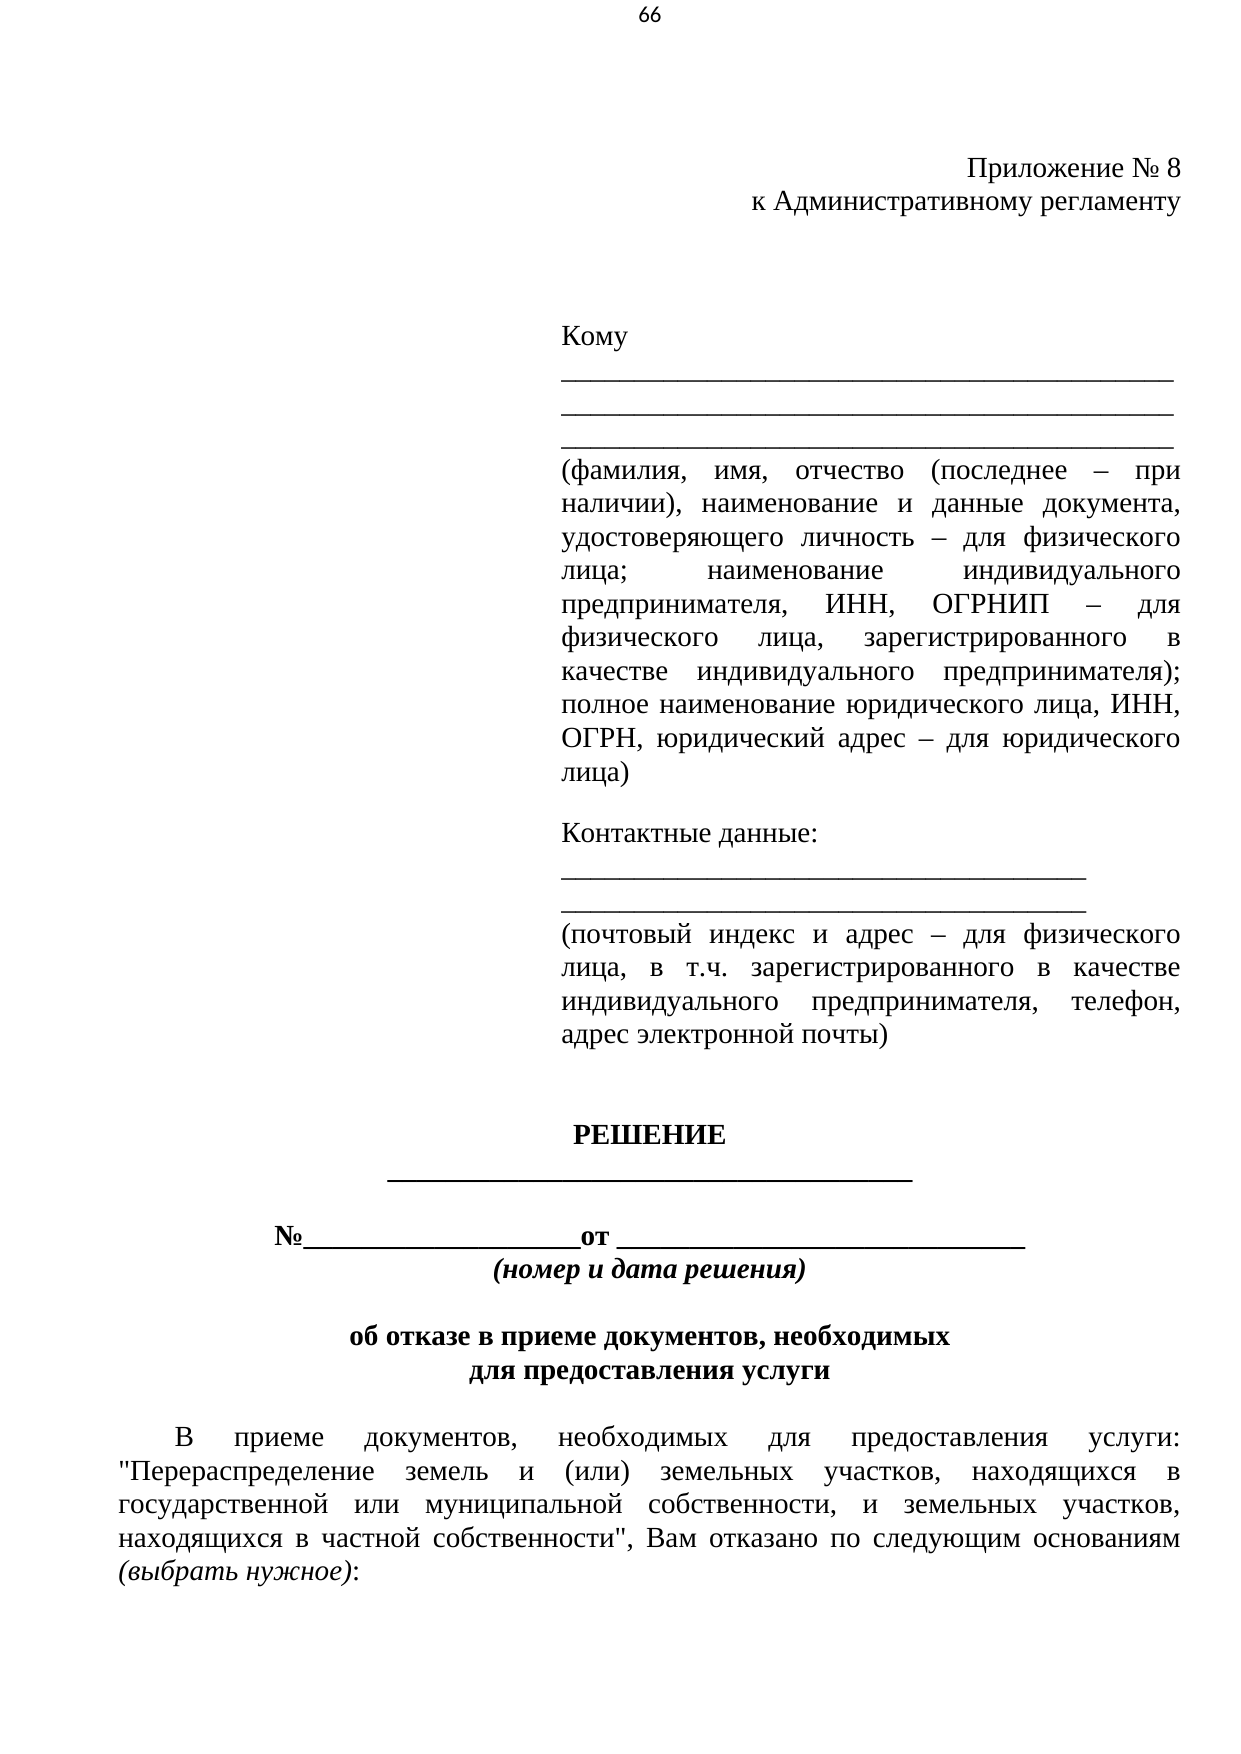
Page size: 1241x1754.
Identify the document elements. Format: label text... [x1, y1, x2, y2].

text (почтовый индекс и адрес – для физического лица, в т.ч. зарегистрированного в качестве индивидуального предпринимателя, телефон, адрес электронной почты) [561, 916, 1181, 1050]
text ____________________________________ [561, 849, 1181, 882]
text Контактные данные: [561, 815, 1181, 849]
text В приеме документов, необходимых для предоставления услуги: "Перераспределение земель и (или) земельных участков, находящихся в государственной или муниципальной собственности, и земельных участков, находящихся в частной собственности", Вам отказано по следующим основаниям (выбрать нужное): [118, 1419, 1181, 1587]
text ____________________________________ [118, 1151, 1181, 1184]
text №___________________от ____________________________ [118, 1218, 1181, 1251]
text __________________________________________ [561, 418, 1181, 452]
text Кому ____________________________________________________________________________________ [561, 318, 1181, 418]
text (номер и дата решения) [118, 1251, 1181, 1285]
text ____________________________________ [561, 882, 1181, 916]
text Приложение № 8 [118, 150, 1181, 183]
text об отказе в приеме документов, необходимых [118, 1318, 1181, 1352]
text к Административному регламенту [118, 183, 1181, 217]
text для предоставления услуги [118, 1352, 1181, 1386]
text РЕШЕНИЕ [118, 1117, 1181, 1151]
text (фамилия, имя, отчество (последнее – при наличии), наименование и данные документа, удостоверяющего личность – для физического лица; наименование индивидуального предпринимателя, ИНН, ОГРНИП – для физического лица, зарегистрированного в качестве индивидуального предпринимателя); полное наименование юридического лица, ИНН, ОГРН, юридический адрес – для юридического лица) [561, 452, 1181, 787]
